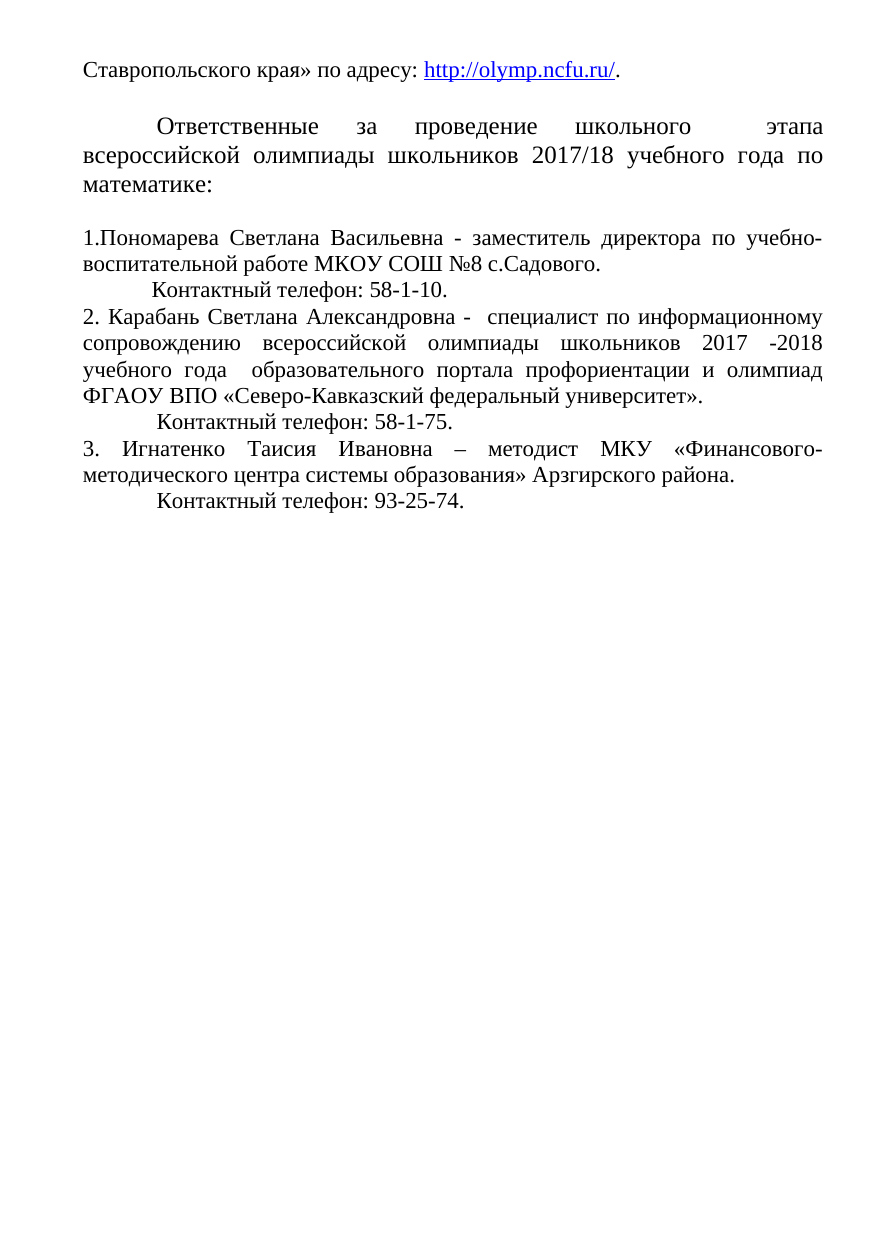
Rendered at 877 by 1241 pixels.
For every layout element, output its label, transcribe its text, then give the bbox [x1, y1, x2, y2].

text Контактный телефон: 58-1-10. [83, 277, 824, 303]
text 2. Карабань Светлана Александровна - специалист по информационному сопровождению всероссийской олимпиады школьников 2017 -2018 учебного года образовательного портала профориентации и олимпиад ФГАОУ ВПО «Северо-Кавказский федеральный университет». [83, 303, 824, 408]
text Ответственные за проведение школьного этапа всероссийской олимпиады школьников 2017/18 учебного года по математике: [83, 111, 824, 197]
text 1.Пономарева Светлана Васильевна - заместитель директора по учебно-воспитательной работе МКОУ СОШ №8 с.Садового. [83, 224, 824, 277]
text Контактный телефон: 93-25-74. [83, 487, 824, 514]
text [83, 56, 824, 82]
text 3. Игнатенко Таисия Ивановна – методист МКУ «Финансового- методического центра системы образования» Арзгирского района. [83, 435, 824, 487]
text Контактный телефон: 58-1-75. [83, 408, 824, 435]
